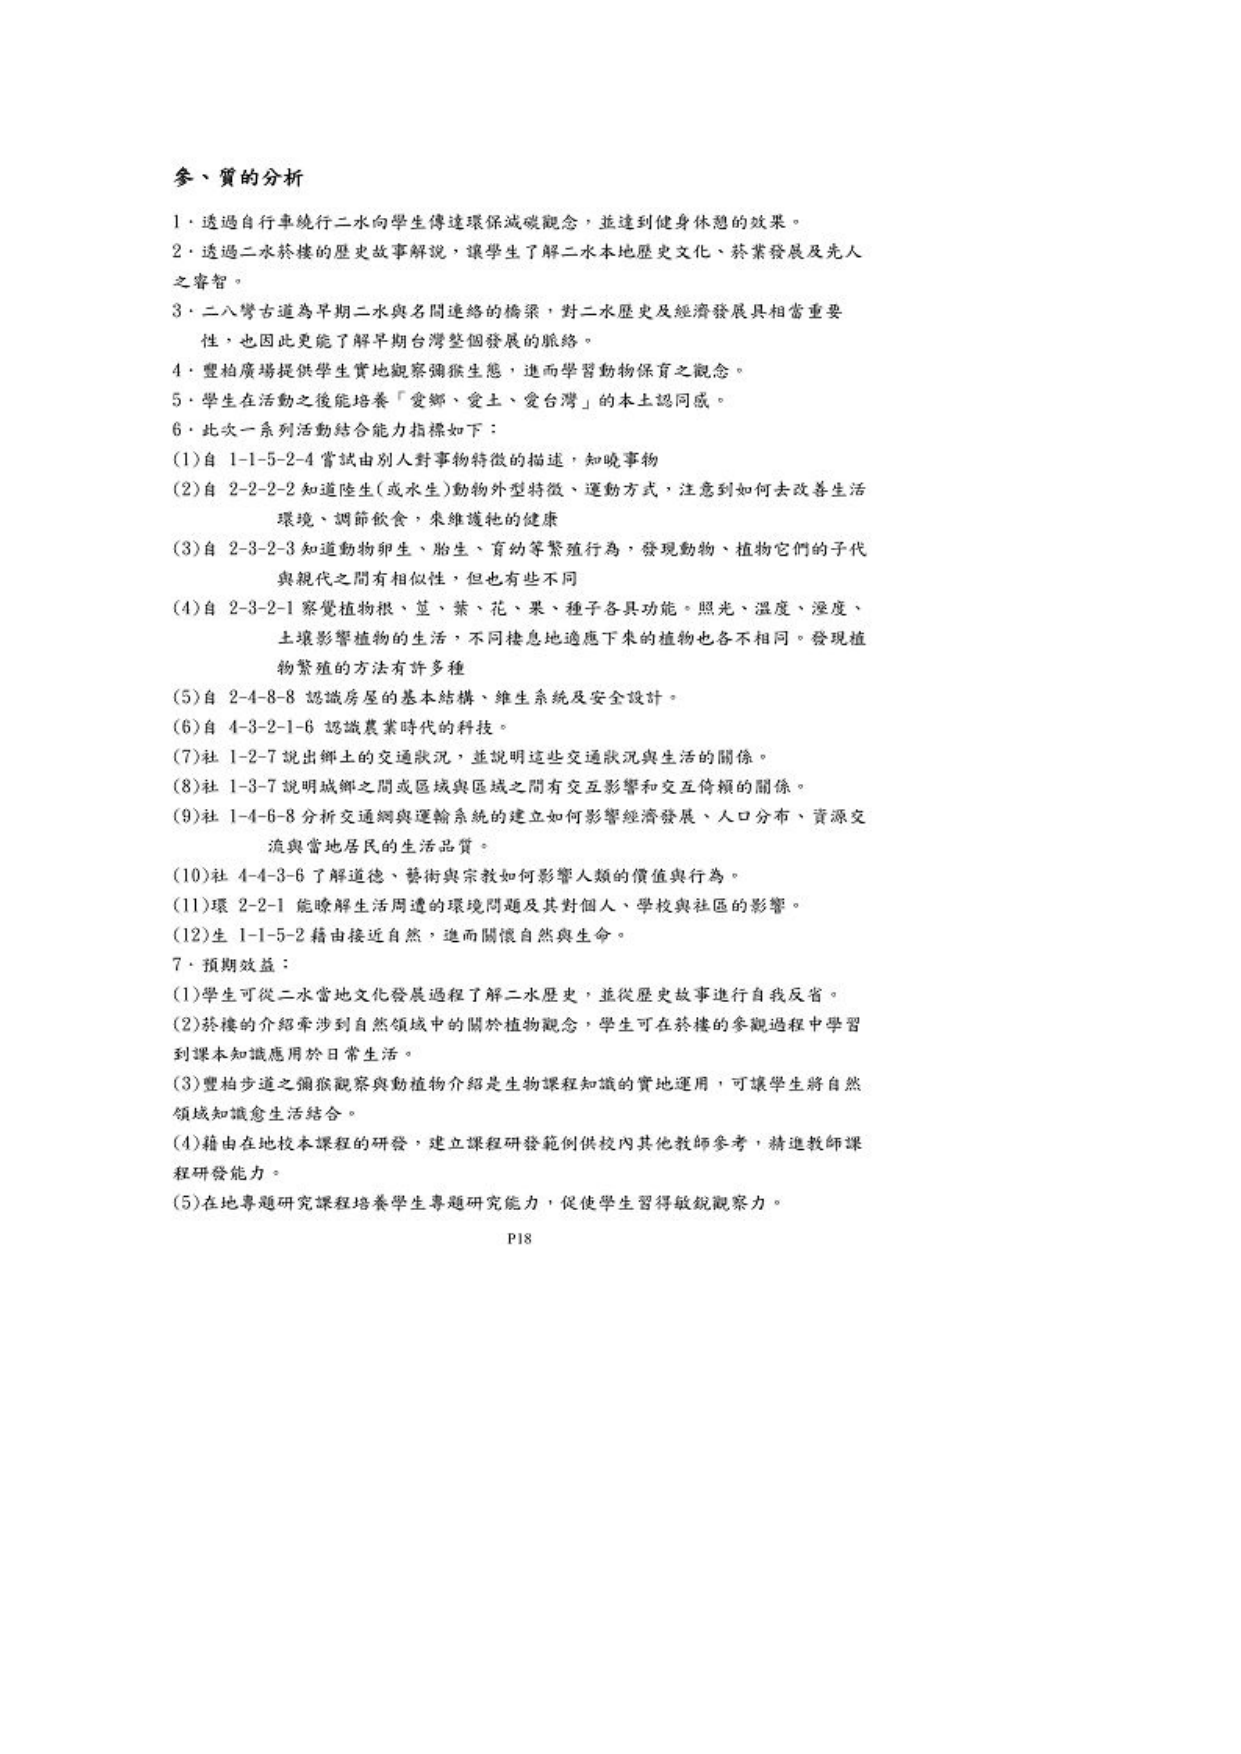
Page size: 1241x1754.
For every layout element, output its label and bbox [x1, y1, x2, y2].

picture [59, 70, 997, 1321]
